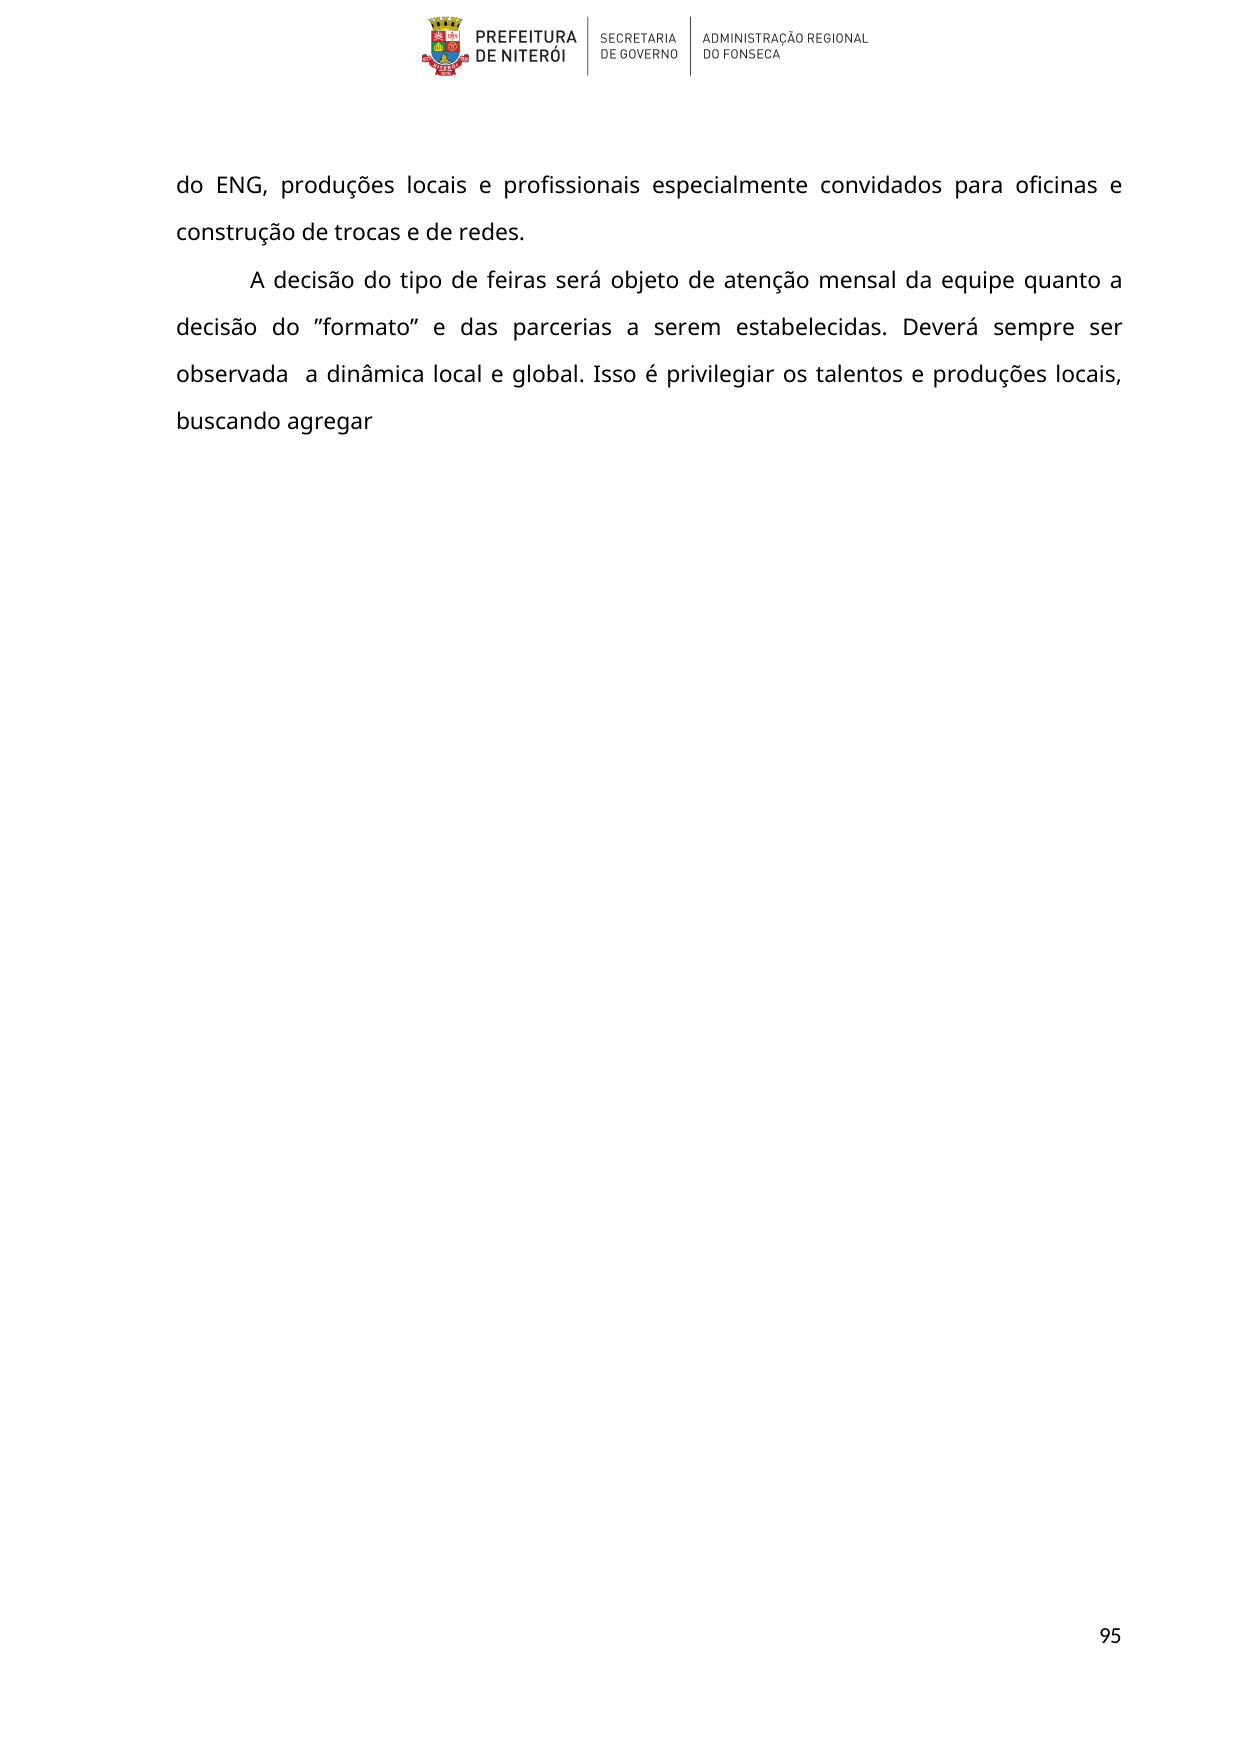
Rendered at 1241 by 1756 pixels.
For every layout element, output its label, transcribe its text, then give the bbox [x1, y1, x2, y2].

picture [394, 0, 896, 93]
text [176, 169, 1124, 247]
text A decisão do tipo de feiras será objeto de atenção mensal da equipe quanto a decisão do ”formato” e das parcerias a serem estabelecidas. Deverá sempre ser observada a dinâmica local e global. Isso é privilegiar os talentos e produções locais, buscando agregar [176, 264, 1124, 436]
